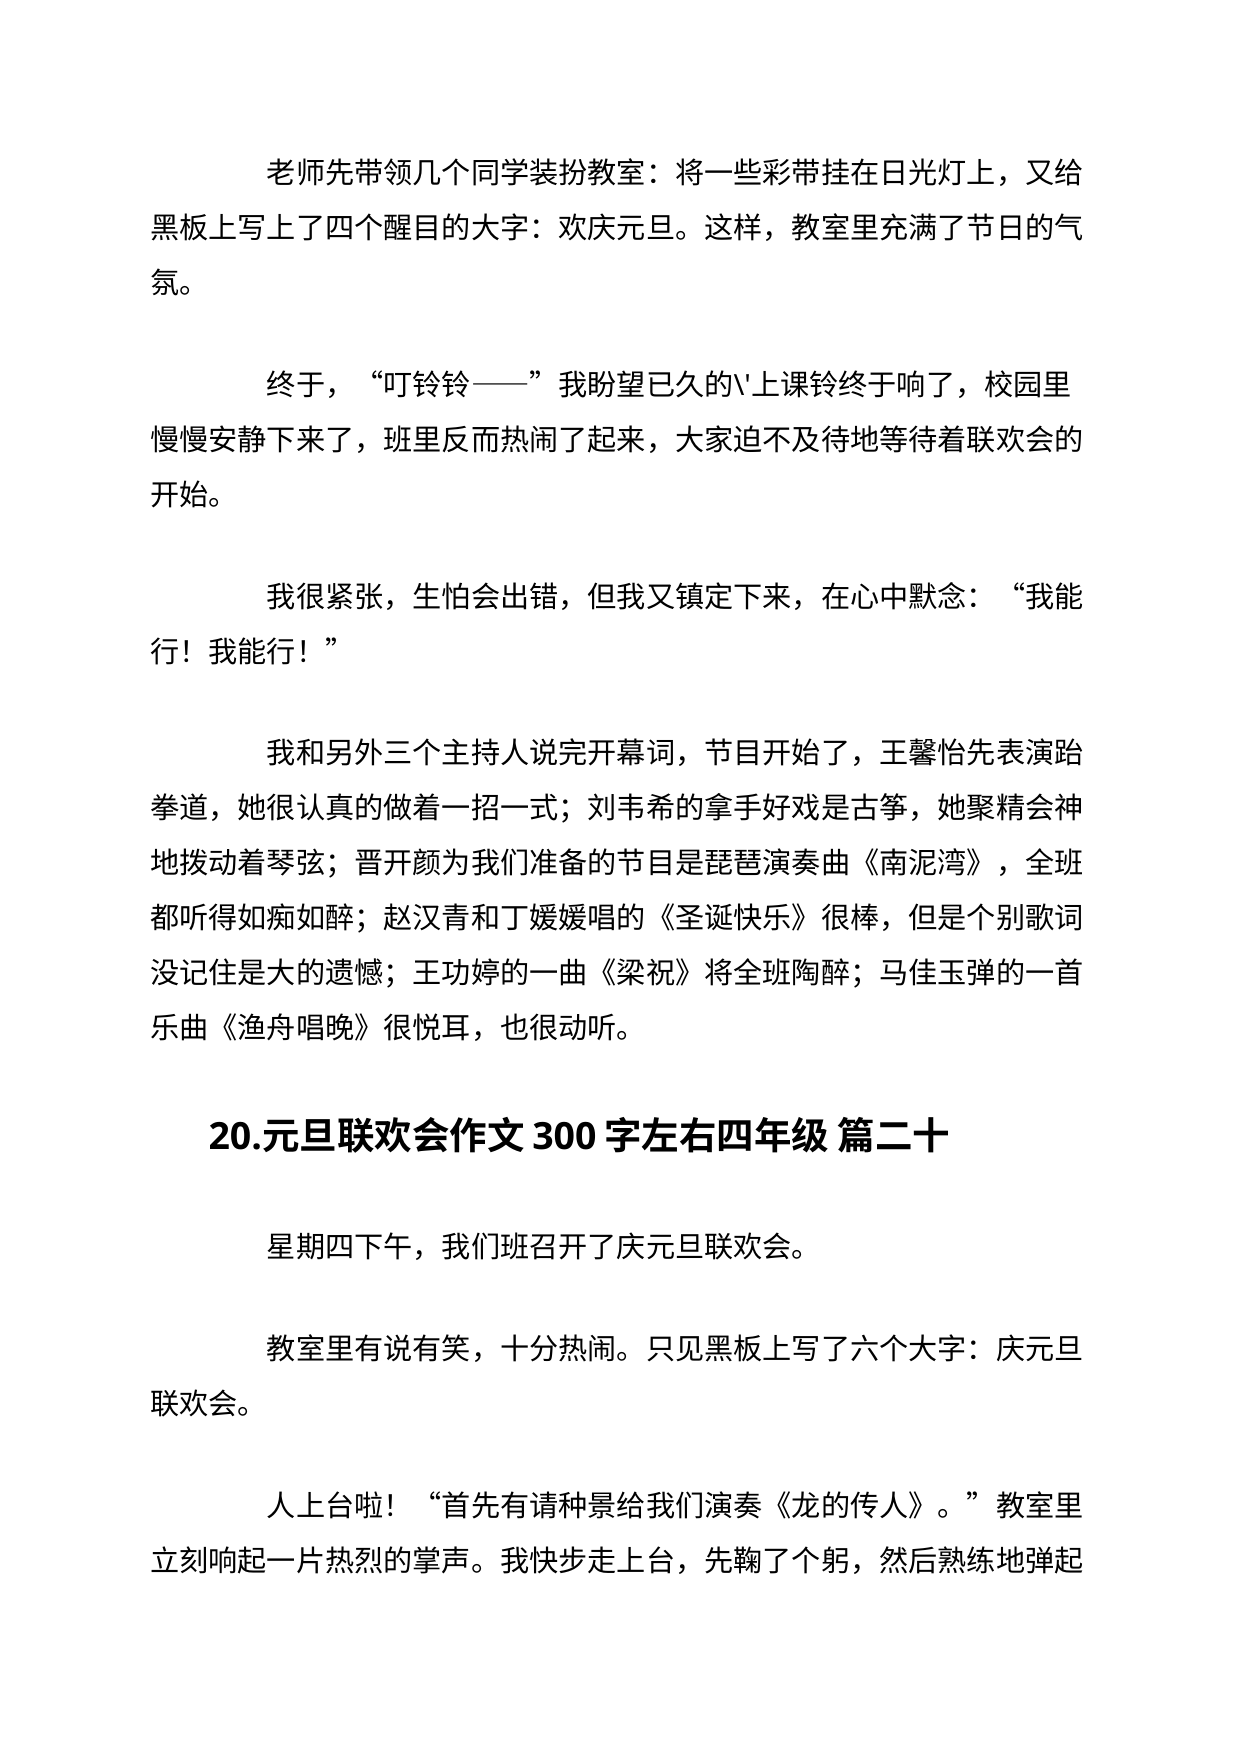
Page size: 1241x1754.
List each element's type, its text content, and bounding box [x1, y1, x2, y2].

text 终于，“叮铃铃——”我盼望已久的\'上课铃终于响了，校园里慢慢安静下来了，班里反而热闹了起来，大家迫不及待地等待着联欢会的开始。 [150, 362, 1090, 514]
text 我很紧张，生怕会出错，但我又镇定下来，在心中默念：“我能行！我能行！” [150, 573, 1090, 670]
text 星期四下午，我们班召开了庆元旦联欢会。 [150, 1224, 1090, 1266]
text 我和另外三个主持人说完开幕词，节目开始了，王馨怡先表演跆拳道，她很认真的做着一招一式；刘韦希的拿手好戏是古筝，她聚精会神地拨动着琴弦；晋开颜为我们准备的节目是琵琶演奏曲《南泥湾》，全班都听得如痴如醉；赵汉青和丁媛媛唱的《圣诞快乐》很棒，但是个别歌词没记住是大的遗憾；王功婷的一曲《梁祝》将全班陶醉；马佳玉弹的一首乐曲《渔舟唱晚》很悦耳，也很动听。 [150, 730, 1090, 1047]
text 老师先带领几个同学装扮教室：将一些彩带挂在日光灯上，又给黑板上写上了四个醒目的大字：欢庆元旦。这样，教室里充满了节日的气氛。 [150, 150, 1090, 302]
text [150, 1482, 1090, 1579]
text 20.元旦联欢会作文300字左右四年级 篇二十 [150, 1106, 1090, 1161]
text 教室里有说有笑，十分热闹。只见黑板上写了六个大字：庆元旦联欢会。 [150, 1326, 1090, 1423]
